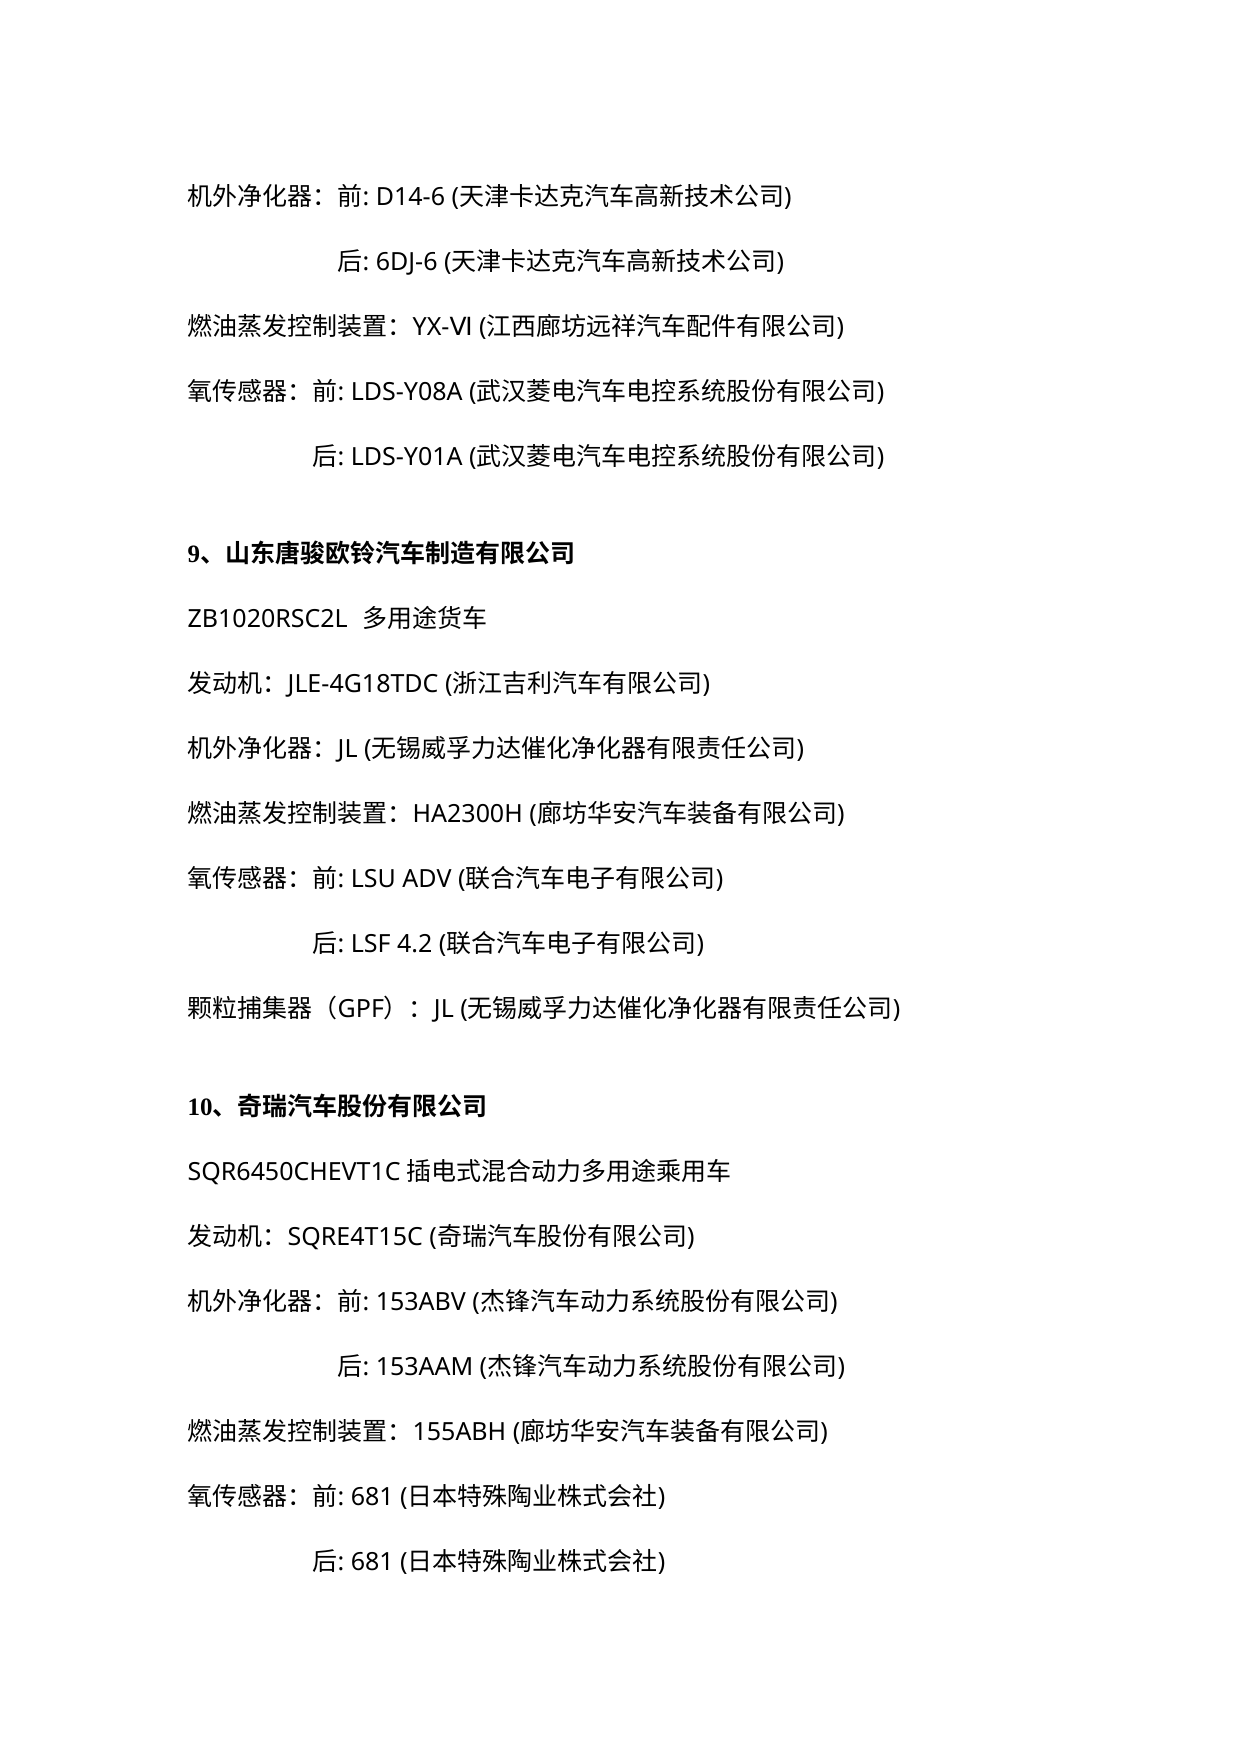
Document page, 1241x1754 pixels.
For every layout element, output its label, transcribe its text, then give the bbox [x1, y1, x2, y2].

text 燃油蒸发控制装置：YX-Ⅵ (江西廊坊远祥汽车配件有限公司) [187, 292, 1053, 357]
text 后: 6DJ-6 (天津卡达克汽车高新技术公司) [187, 227, 1053, 292]
text 机外净化器：前: D14-6 (天津卡达克汽车高新技术公司) [187, 162, 1053, 227]
text 后: LSF 4.2 (联合汽车电子有限公司) [187, 909, 1053, 974]
text ZB1020RSC2L 多用途货车 [187, 584, 1053, 649]
text 燃油蒸发控制装置：155ABH (廊坊华安汽车装备有限公司) [187, 1397, 1053, 1462]
text 机外净化器：JL (无锡威孚力达催化净化器有限责任公司) [187, 714, 1053, 779]
text 氧传感器：前: LSU ADV (联合汽车电子有限公司) [187, 844, 1053, 909]
text 9、山东唐骏欧铃汽车制造有限公司 [187, 519, 1053, 584]
text 颗粒捕集器（GPF）：JL (无锡威孚力达催化净化器有限责任公司) [187, 974, 1053, 1039]
text SQR6450CHEVT1C 插电式混合动力多用途乘用车 [187, 1137, 1053, 1202]
text 后: 681 (日本特殊陶业株式会社) [187, 1527, 1053, 1592]
text 氧传感器：前: LDS-Y08A (武汉菱电汽车电控系统股份有限公司) [187, 357, 1053, 422]
text 后: LDS-Y01A (武汉菱电汽车电控系统股份有限公司) [187, 422, 1053, 487]
text 后: 153AAM (杰锋汽车动力系统股份有限公司) [187, 1332, 1053, 1397]
text 氧传感器：前: 681 (日本特殊陶业株式会社) [187, 1462, 1053, 1527]
text 发动机：JLE-4G18TDC (浙江吉利汽车有限公司) [187, 649, 1053, 714]
text 发动机：SQRE4T15C (奇瑞汽车股份有限公司) [187, 1202, 1053, 1267]
text 燃油蒸发控制装置：HA2300H (廊坊华安汽车装备有限公司) [187, 779, 1053, 844]
text 10、奇瑞汽车股份有限公司 [187, 1072, 1053, 1137]
text 机外净化器：前: 153ABV (杰锋汽车动力系统股份有限公司) [187, 1267, 1053, 1332]
